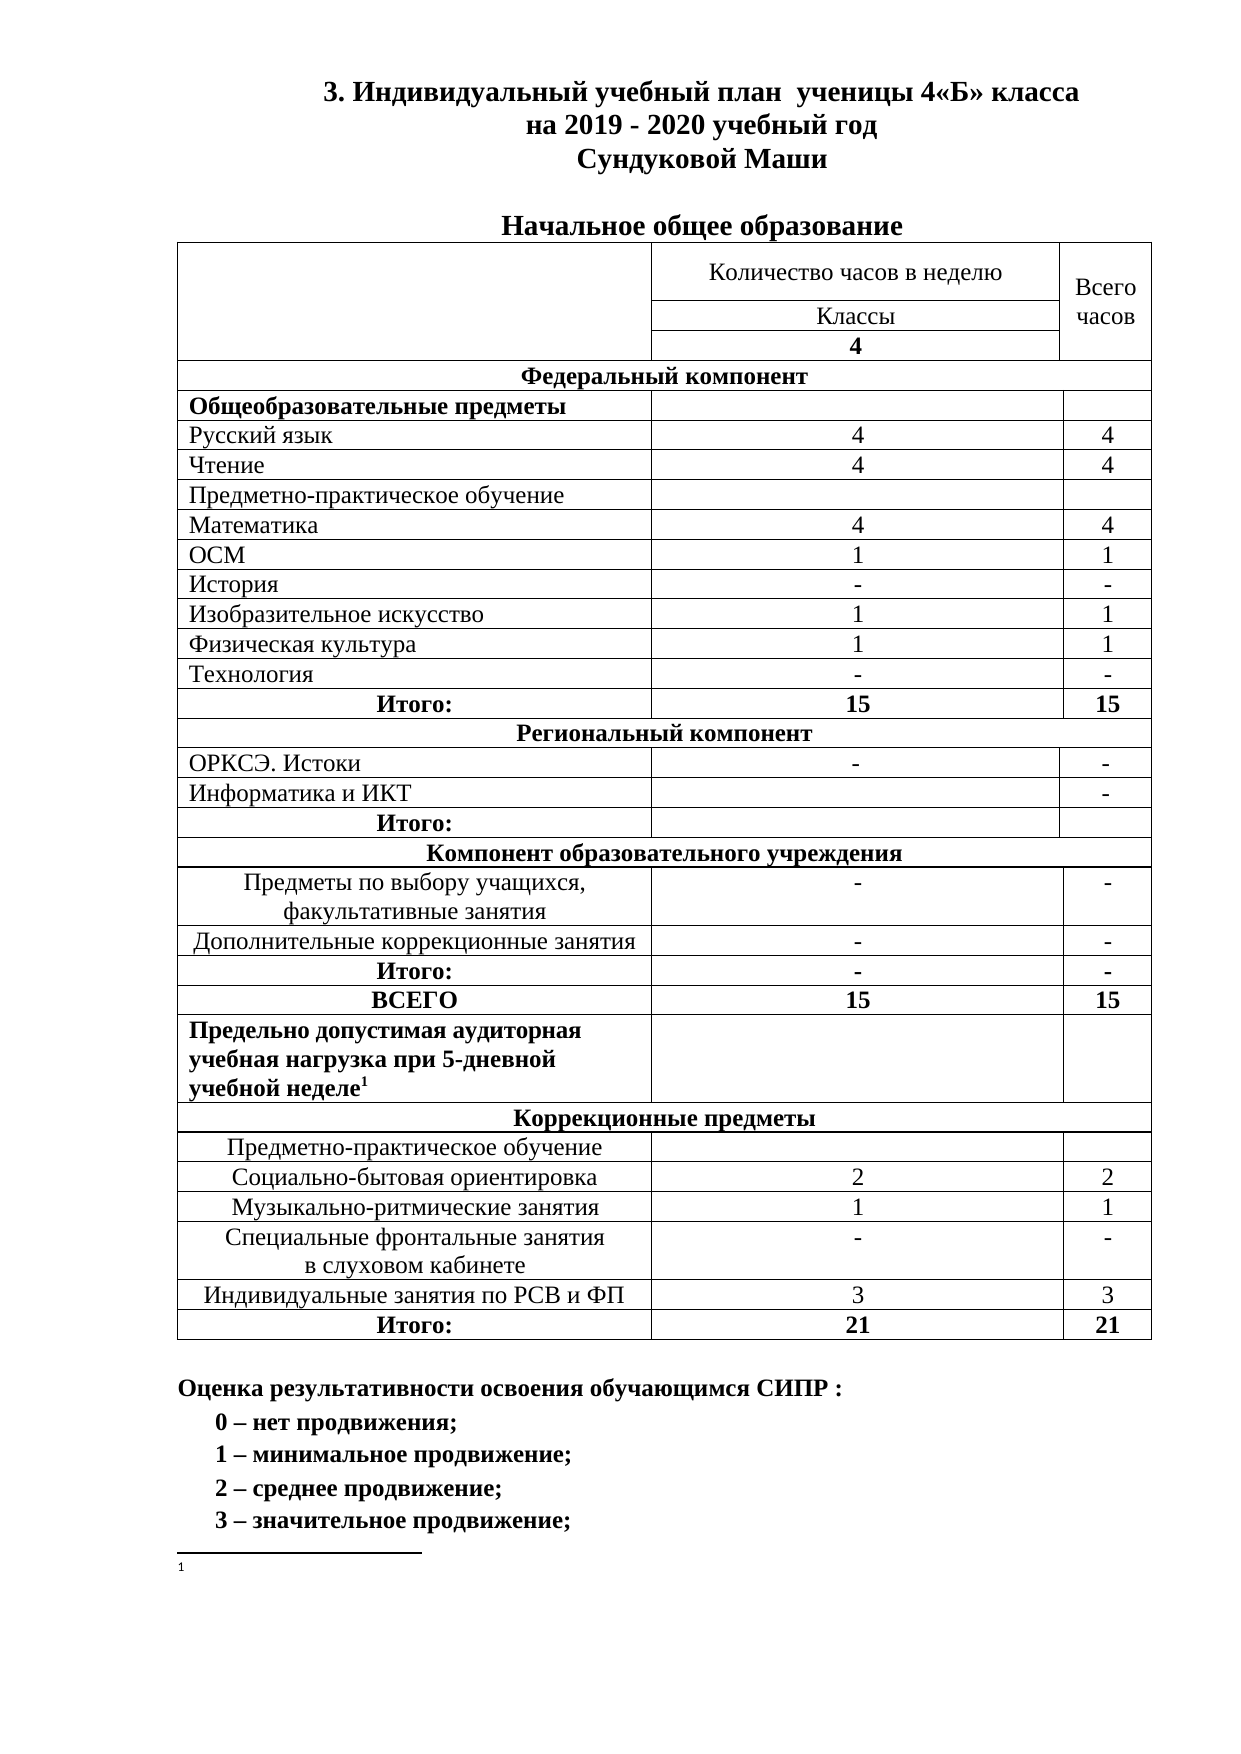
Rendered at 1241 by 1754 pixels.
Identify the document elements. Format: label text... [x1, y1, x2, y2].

table_cell 15 [652, 986, 1063, 1014]
table_cell 4 [652, 510, 1063, 539]
table_cell 1 [652, 1192, 1063, 1221]
table_cell 21 [652, 1310, 1063, 1339]
table_cell 3 [1064, 1280, 1151, 1309]
table_cell Классы [652, 301, 1059, 330]
table_cell [652, 1015, 1063, 1102]
table_cell Региональный компонент [178, 719, 1151, 747]
text 0 – нет продвижения; [177, 1407, 1152, 1435]
table_cell ОСМ [178, 540, 651, 568]
table_header [178, 243, 651, 360]
text 3 – значительное продвижение; [177, 1506, 1152, 1534]
table_cell - [1060, 778, 1151, 807]
table_cell Предметно-практическое обучение [178, 1133, 651, 1161]
table_cell Русский язык [178, 421, 651, 449]
table_cell ОРКСЭ. Истоки [178, 748, 651, 777]
table_cell 4 [652, 421, 1063, 449]
table_cell Итого: [178, 1310, 651, 1339]
table_cell - [1060, 748, 1151, 777]
table_cell - [652, 748, 1059, 777]
table_cell 1 [1064, 629, 1151, 658]
table_cell [1060, 808, 1151, 837]
table_cell Чтение [178, 450, 651, 479]
table_cell - [1064, 659, 1151, 688]
table_cell 4 [1064, 421, 1151, 449]
table_cell 1 [1064, 540, 1151, 568]
table_cell Итого: [178, 689, 651, 717]
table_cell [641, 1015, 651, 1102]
table_cell 15 [1064, 986, 1151, 1014]
table_cell 1 [1064, 599, 1151, 628]
table_header Всего часов [1060, 243, 1151, 360]
table_cell Компонент образовательного учреждения [178, 838, 1151, 866]
text 1 – минимальное продвижение; [177, 1439, 1152, 1468]
table_cell Социально-бытовая ориентировка [178, 1162, 651, 1191]
table_cell Общеобразовательные предметы [178, 391, 651, 419]
table_cell - [1064, 956, 1151, 984]
table_cell Изобразительное искусство [178, 599, 651, 628]
table_cell ВСЕГО [178, 986, 651, 1014]
table_cell 1 [652, 540, 1063, 568]
text Сундуковой Маши [177, 141, 1152, 174]
table_cell - [652, 926, 1063, 955]
table_cell [652, 808, 1059, 837]
table_cell 2 [652, 1162, 1063, 1191]
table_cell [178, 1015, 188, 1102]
table_cell - [652, 956, 1063, 984]
table_cell Математика [178, 510, 651, 539]
table_cell Специальные фронтальные занятия в слуховом кабинете [178, 1222, 651, 1279]
text на 2019 - 2020 учебный год [177, 107, 1152, 141]
table_cell 21 [1064, 1310, 1151, 1339]
table_cell Предметы по выбору учащихся, факультативные занятия [178, 868, 651, 925]
table_cell [652, 480, 1063, 509]
table_cell Музыкально-ритмические занятия [178, 1192, 651, 1221]
table_cell История [178, 570, 651, 598]
table_cell 2 [1064, 1162, 1151, 1191]
table_cell [1064, 1015, 1151, 1102]
table_cell 4 [652, 450, 1063, 479]
table_cell 1 [1064, 1192, 1151, 1221]
text Начальное общее образование [177, 208, 1152, 242]
table_cell Итого: [178, 808, 651, 837]
table_cell - [652, 659, 1063, 688]
table_cell 15 [1064, 689, 1151, 717]
table_cell - [652, 1222, 1063, 1279]
table_cell [652, 778, 1059, 807]
table_cell - [1064, 1222, 1151, 1279]
table_cell 15 [652, 689, 1063, 717]
table_cell Индивидуальные занятия по РСВ и ФП [178, 1280, 651, 1309]
table_cell Дополнительные коррекционные занятия [178, 926, 651, 955]
table_cell - [652, 570, 1063, 598]
table_cell Предметно-практическое обучение [178, 480, 651, 509]
table_cell Физическая культура [178, 629, 651, 658]
table_cell [1064, 480, 1151, 509]
table_cell Итого: [178, 956, 651, 984]
table_cell Коррекционные предметы [178, 1103, 1151, 1131]
table_cell [652, 1133, 1063, 1161]
table_cell [1064, 391, 1151, 419]
table_cell - [1064, 868, 1151, 925]
table_cell Информатика и ИКТ [178, 778, 651, 807]
table_cell - [652, 868, 1063, 925]
table_cell 4 [1064, 450, 1151, 479]
table_header Количество часов в неделю [652, 243, 1059, 300]
text Оценка результативности освоения обучающимся СИПР : [177, 1373, 1152, 1402]
table_cell - [1064, 570, 1151, 598]
text 3. Индивидуальный учебный план ученицы 4«Б» класса [177, 74, 1152, 107]
table_cell 1 [652, 629, 1063, 658]
table_cell 1 [652, 599, 1063, 628]
table_cell 4 [1064, 510, 1151, 539]
text 2 – среднее продвижение; [177, 1473, 1152, 1501]
table_cell - [1064, 926, 1151, 955]
table_cell Федеральный компонент [178, 361, 1151, 390]
table_cell Технология [178, 659, 651, 688]
table_cell [1064, 1133, 1151, 1161]
table_cell 3 [652, 1280, 1063, 1309]
table_cell 4 [652, 331, 1059, 360]
table_cell [652, 391, 1063, 419]
